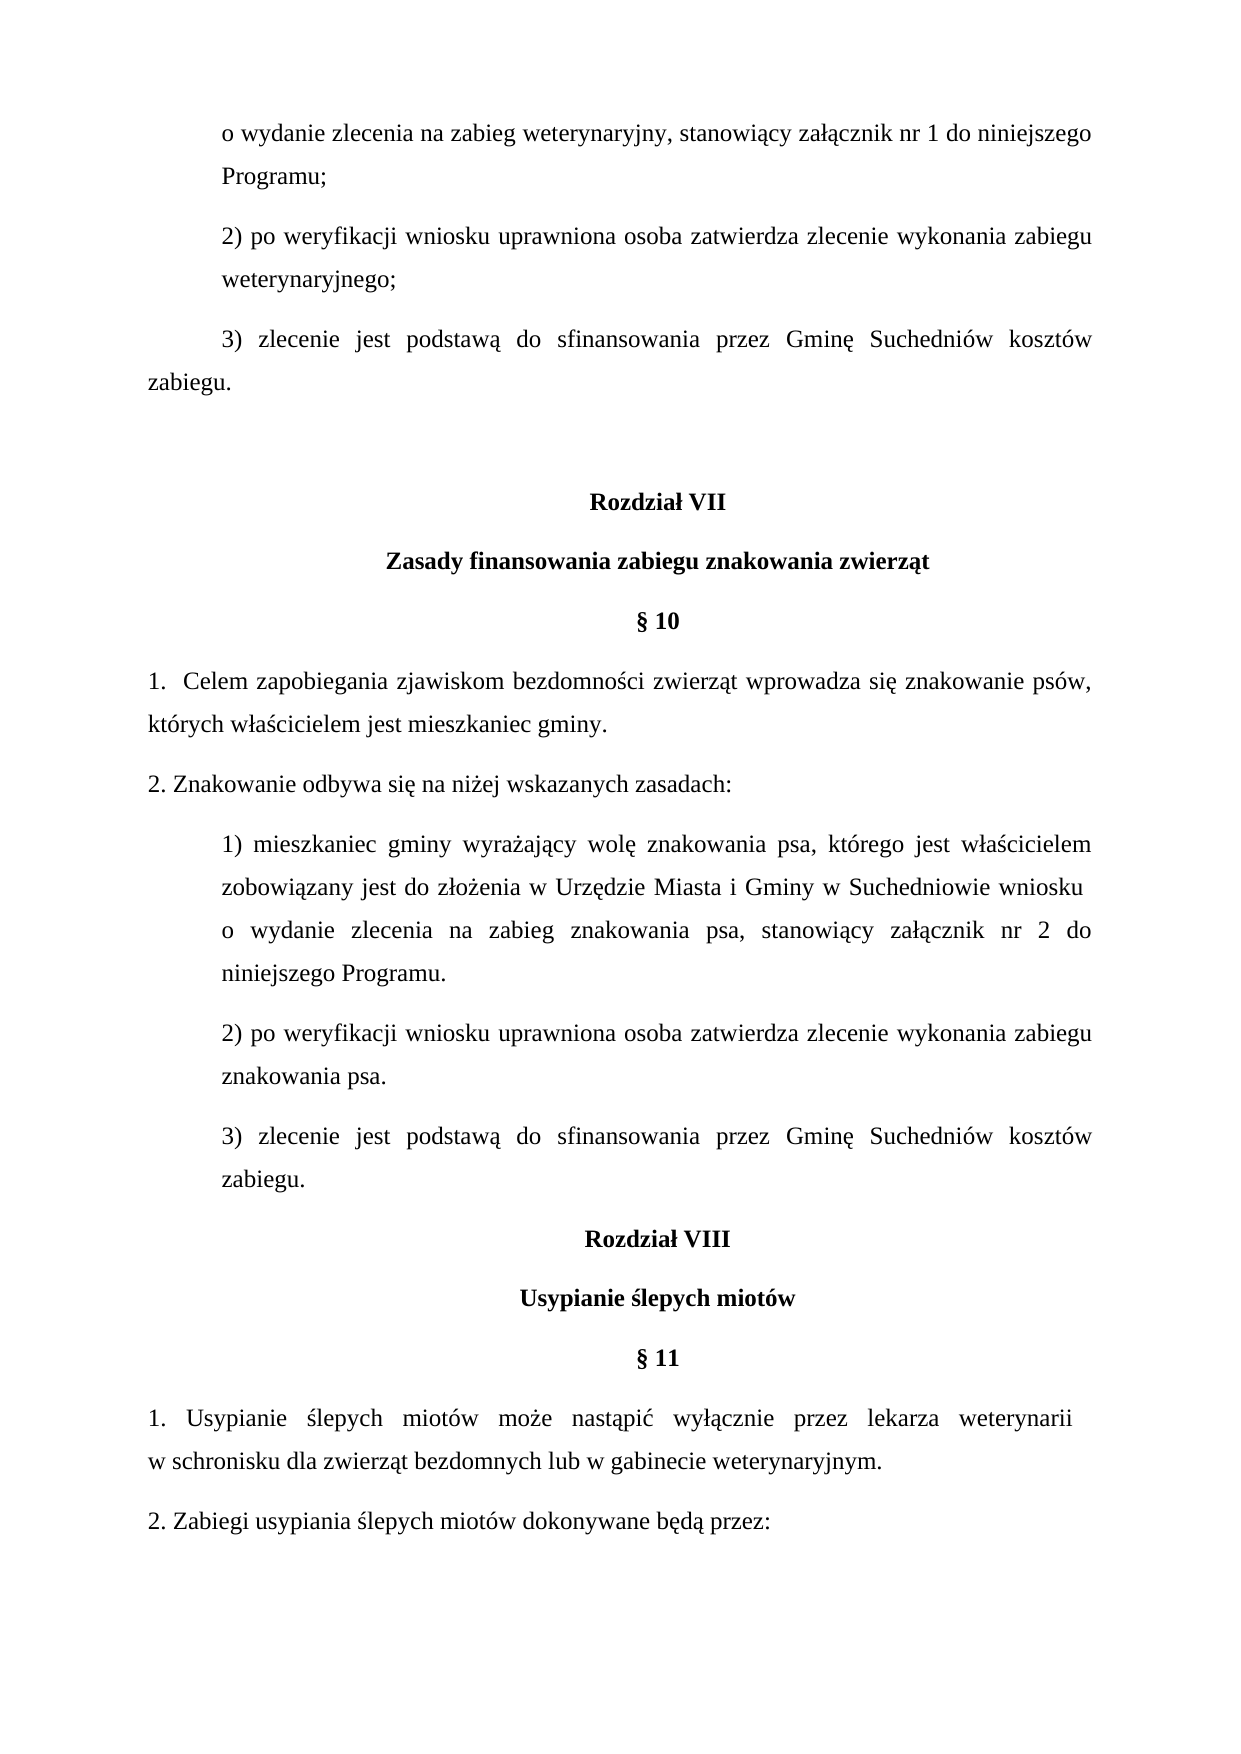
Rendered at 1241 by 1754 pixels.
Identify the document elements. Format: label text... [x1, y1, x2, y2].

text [221, 118, 1093, 190]
text 2. Znakowanie odbywa się na niżej wskazanych zasadach: [148, 769, 1093, 798]
text § 10 [223, 606, 1093, 635]
text Zasady finansowania zabiegu znakowania zwierząt [223, 546, 1093, 575]
text 1. Celem zapobiegania zjawiskom bezdomności zwierząt wprowadza się znakowanie psów, których właścicielem jest mieszkaniec gminy. [148, 666, 1093, 738]
text Usypianie ślepych miotów [223, 1283, 1093, 1312]
text 1) mieszkaniec gminy wyrażający wolę znakowania psa, którego jest właścicielem zobowiązany jest do złożenia w Urzędzie Miasta i Gminy w Suchedniowie wniosku o wydanie zlecenia na zabieg znakowania psa, stanowiący załącznik nr 2 do niniejszego Programu. [221, 829, 1093, 987]
text 2) po weryfikacji wniosku uprawniona osoba zatwierdza zlecenie wykonania zabiegu weterynaryjnego; [221, 221, 1093, 293]
text 2. Zabiegi usypiania ślepych miotów dokonywane będą przez: [148, 1506, 1093, 1535]
text § 11 [223, 1343, 1093, 1372]
text 3) zlecenie jest podstawą do sfinansowania przez Gminę Suchedniów kosztów zabiegu. [148, 324, 1093, 396]
text Rozdział VIII [223, 1224, 1093, 1252]
text 2) po weryfikacji wniosku uprawniona osoba zatwierdza zlecenie wykonania zabiegu znakowania psa. [221, 1018, 1093, 1090]
text 3) zlecenie jest podstawą do sfinansowania przez Gminę Suchedniów kosztów zabiegu. [221, 1121, 1093, 1193]
text 1. Usypianie ślepych miotów może nastąpić wyłącznie przez lekarza weterynarii w schronisku dla zwierząt bezdomnych lub w gabinecie weterynaryjnym. [148, 1403, 1093, 1475]
text Rozdział VII [223, 487, 1093, 515]
